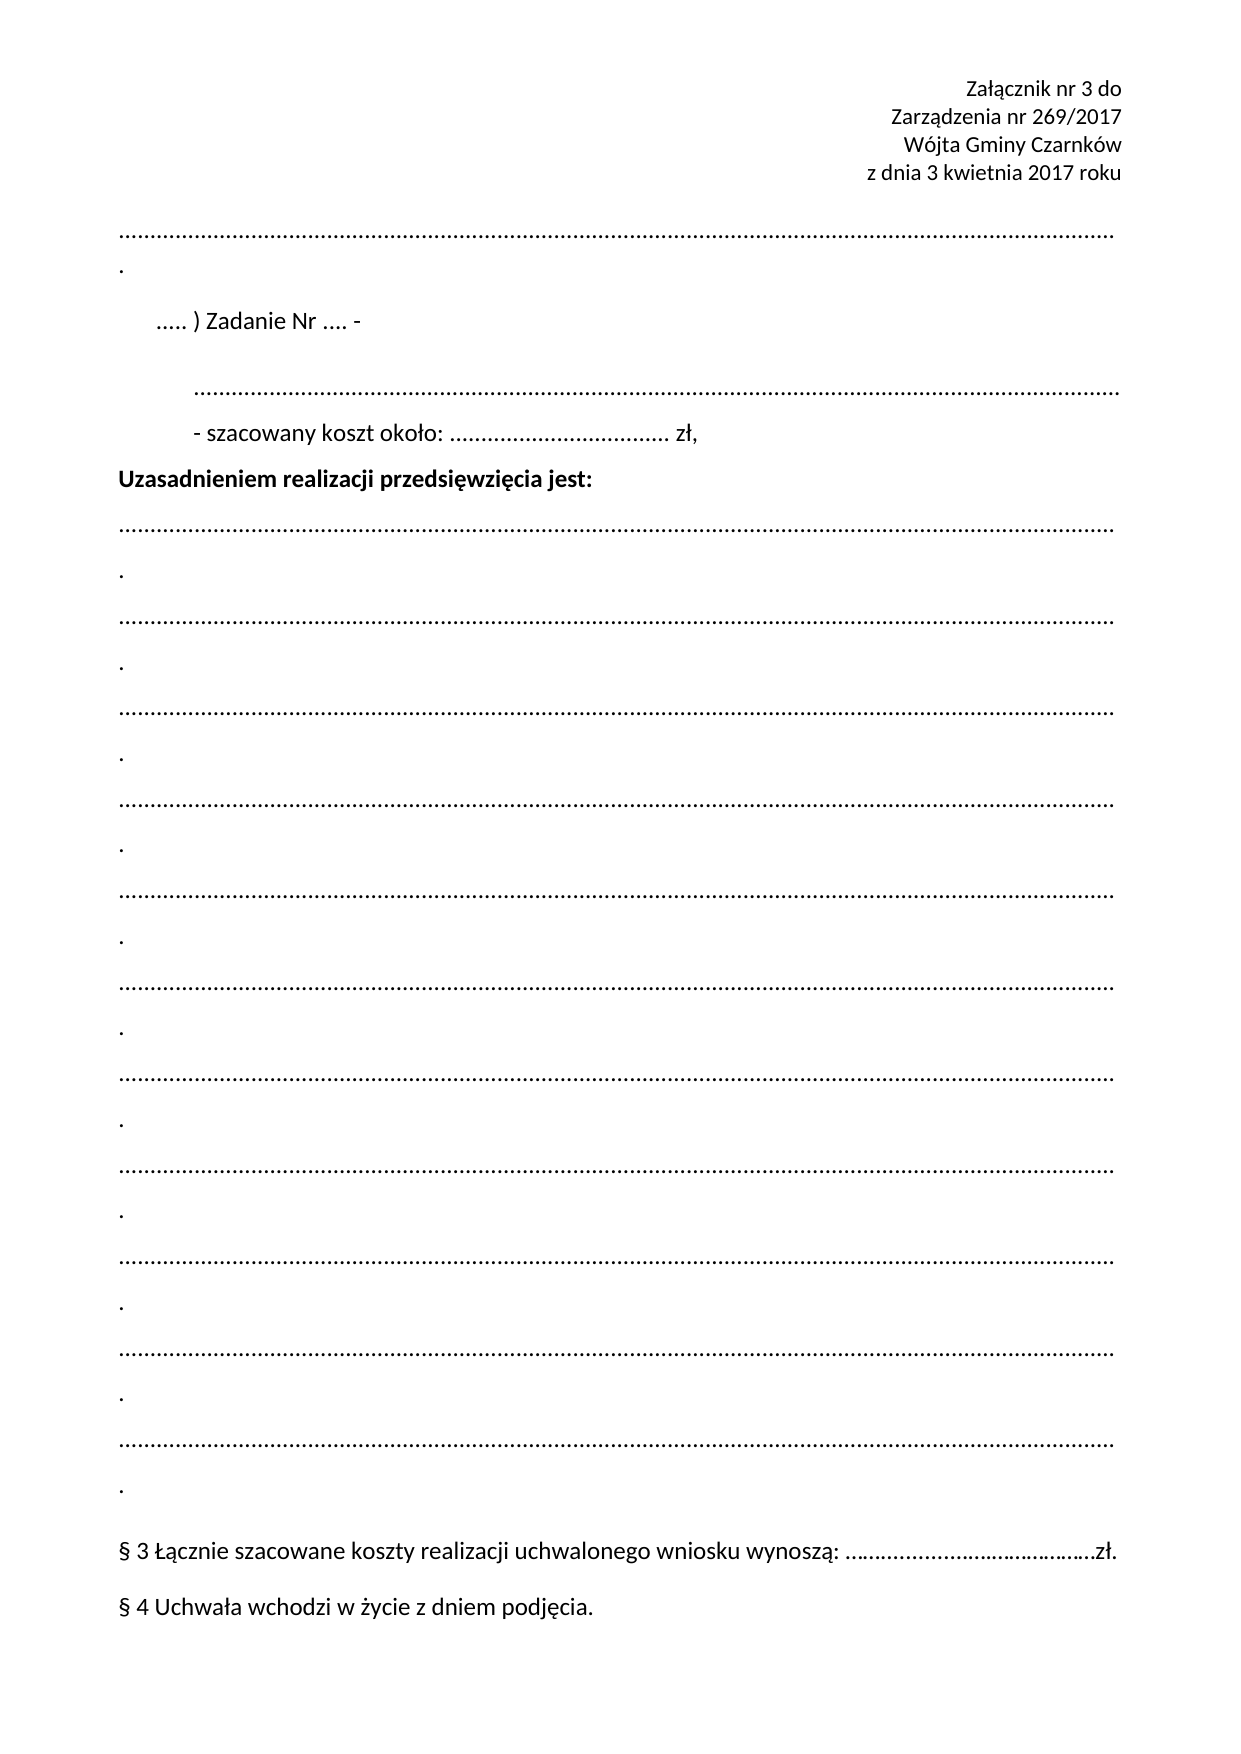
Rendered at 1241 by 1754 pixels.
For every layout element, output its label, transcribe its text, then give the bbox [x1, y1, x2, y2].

list ............................................................................................................................................................... [118, 600, 1122, 676]
list ............................................................................................................................................................... [118, 1149, 1122, 1225]
list ............................................................................................................................................................... [118, 1057, 1122, 1133]
list ............................................................................................................................................................... [118, 508, 1122, 585]
list ............................................................................................................................................................... [118, 691, 1122, 768]
list ............................................................................................................................................................... [118, 1332, 1122, 1408]
text ............................................................................................................................................................... [118, 214, 1122, 279]
list ................................................................................................................................................... [193, 371, 1122, 402]
text ..... ) Zadanie Nr .... - [156, 305, 1122, 335]
list - szacowany koszt około: ................................... zł, [193, 417, 1122, 448]
list Uzasadnieniem realizacji przedsięwzięcia jest: [118, 463, 1122, 493]
list ............................................................................................................................................................... [118, 783, 1122, 859]
list ............................................................................................................................................................... [118, 1240, 1122, 1316]
text § 3 Łącznie szacowane koszty realizacji uchwalonego wniosku wynoszą: ……..............….………………zł. [118, 1535, 1122, 1566]
list ............................................................................................................................................................... [118, 874, 1122, 951]
list ............................................................................................................................................................... [118, 1423, 1122, 1499]
text § 4 Uchwała wchodzi w życie z dniem podjęcia. [118, 1591, 1122, 1622]
list ............................................................................................................................................................... [118, 966, 1122, 1042]
